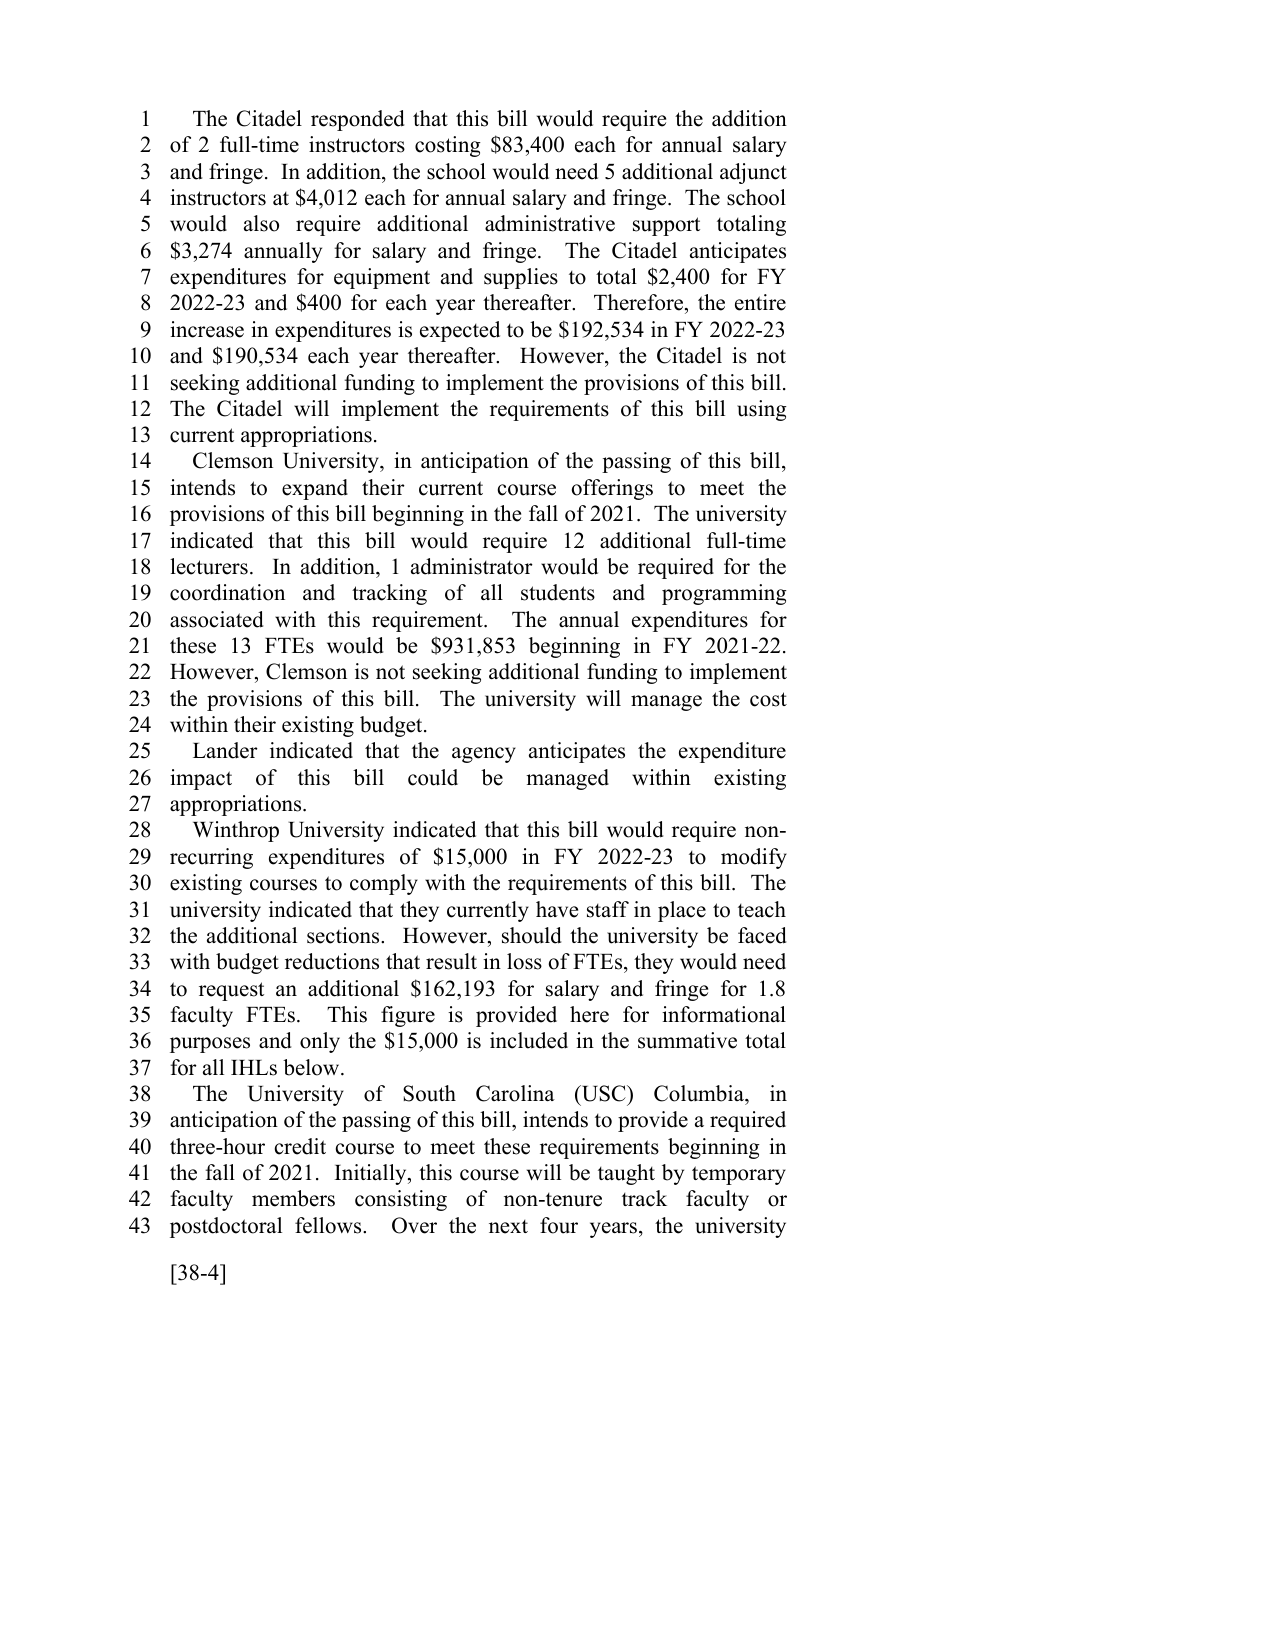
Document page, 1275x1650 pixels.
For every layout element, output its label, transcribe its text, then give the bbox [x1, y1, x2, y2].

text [169, 1080, 787, 1238]
text The Citadel responded that this bill would require the addition of 2 full-time instructors costing $83,400 each for annual salary and fringe. In addition, the school would need 5 additional adjunct instructors at $4,012 each for annual salary and fringe. The school would also require additional administrative support totaling $3,274 annually for salary and fringe. The Citadel anticipates expenditures for equipment and supplies to total $2,400 for FY 2022-23 and $400 for each year thereafter. Therefore, the entire increase in expenditures is expected to be $192,534 in FY 2022-23 and $190,534 each year thereafter. However, the Citadel is not seeking additional funding to implement the provisions of this bill. The Citadel will implement the requirements of this bill using current appropriations. [169, 105, 787, 448]
text Clemson University, in anticipation of the passing of this bill, intends to expand their current course offerings to meet the provisions of this bill beginning in the fall of 2021. The university indicated that this bill would require 12 additional full-time lecturers. In addition, 1 administrator would be required for the coordination and tracking of all students and programming associated with this requirement. The annual expenditures for these 13 FTEs would be $931,853 beginning in FY 2021-22. However, Clemson is not seeking additional funding to implement the provisions of this bill. The university will manage the cost within their existing budget. [169, 448, 787, 737]
text Lander indicated that the agency anticipates the expenditure impact of this bill could be managed within existing appropriations. [169, 737, 787, 817]
text Winthrop University indicated that this bill would require non-recurring expenditures of $15,000 in FY 2022-23 to modify existing courses to comply with the requirements of this bill. The university indicated that they currently have staff in place to teach the additional sections. However, should the university be faced with budget reductions that result in loss of FTEs, they would need to request an additional $162,193 for salary and fringe for 1.8 faculty FTEs. This figure is provided here for informational purposes and only the $15,000 is included in the summative total for all IHLs below. [169, 817, 787, 1080]
